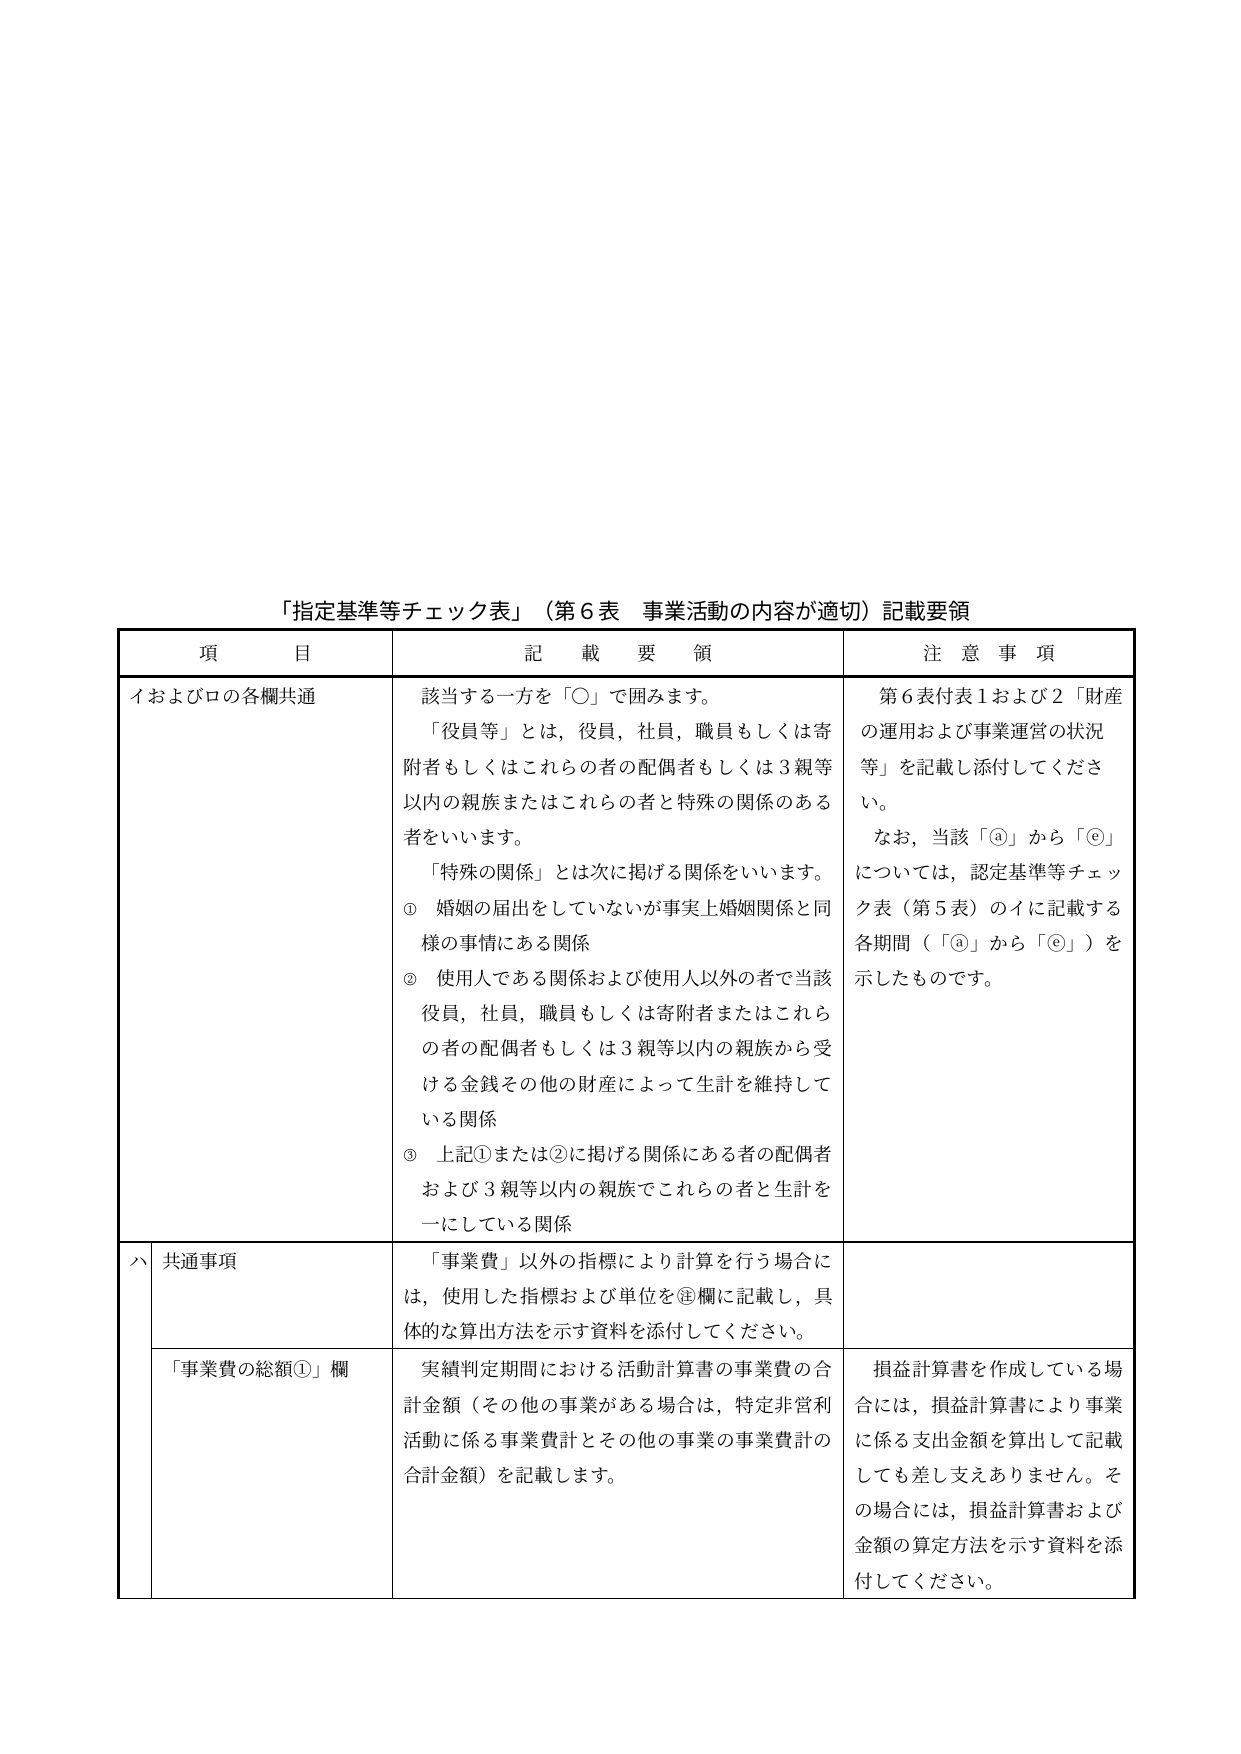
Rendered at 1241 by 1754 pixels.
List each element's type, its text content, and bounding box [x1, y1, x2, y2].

table_cell 「事業費」以外の指標により計算を行う場合には，使用した指標および単位を㊟欄に記載し，具体的な算出方法を示す資料を添付してください。 [393, 1243, 843, 1348]
table_cell 該当する一方を「○」で囲みます。 「役員等」とは，役員，社員，職員もしくは寄附者もしくはこれらの者の配偶者もしくは３親等以内の親族またはこれらの者と特殊の関係のある者をいいます。 「特殊の関係」とは次に掲げる関係をいいます。 ① 婚姻の届出をしていないが事実上婚姻関係と同様の事情にある関係 ② 使用人である関係および使用人以外の者で当該役員，社員，職員もしくは寄附者またはこれらの者の配偶者もしくは３親等以内の親族から受ける金銭その他の財産によって生計を維持している関係 ③ 上記①または②に掲げる関係にある者の配偶者および３親等以内の親族でこれらの者と生計を一にしている関係 [393, 678, 843, 1241]
table_cell [844, 1243, 1133, 1348]
table_cell イおよびロの各欄共通 [120, 678, 392, 1241]
table_cell 実績判定期間における活動計算書の事業費の合計金額（その他の事業がある場合は，特定非営利活動に係る事業費計とその他の事業の事業費計の合計金額）を記載します。 [393, 1349, 843, 1598]
table_cell ハ [120, 1243, 151, 1598]
table_cell 「事業費の総額①」欄 [152, 1349, 392, 1598]
table_header 注 意 事 項 [844, 631, 1133, 675]
table_cell 共通事項 [152, 1243, 392, 1348]
table_header 記 載 要 領 [393, 631, 843, 675]
table_cell 損益計算書を作成している場合には，損益計算書により事業に係る支出金額を算出して記載しても差し支えありません。その場合には，損益計算書および金額の算定方法を示す資料を添付してください。 [844, 1349, 1133, 1598]
table_cell 第６表付表１および２「財産の運用および事業運営の状況等」を記載し添付してください。 なお，当該「ⓐ」から「ⓔ」については，認定基準等チェック表（第５表）のイに記載する各期間（「ⓐ」から「ⓔ」）を示したものです。 [844, 678, 1133, 1241]
text 「指定基準等チェック表」（第６表 事業活動の内容が適切）記載要領 [118, 592, 1122, 628]
table_header 項 目 [120, 631, 392, 675]
